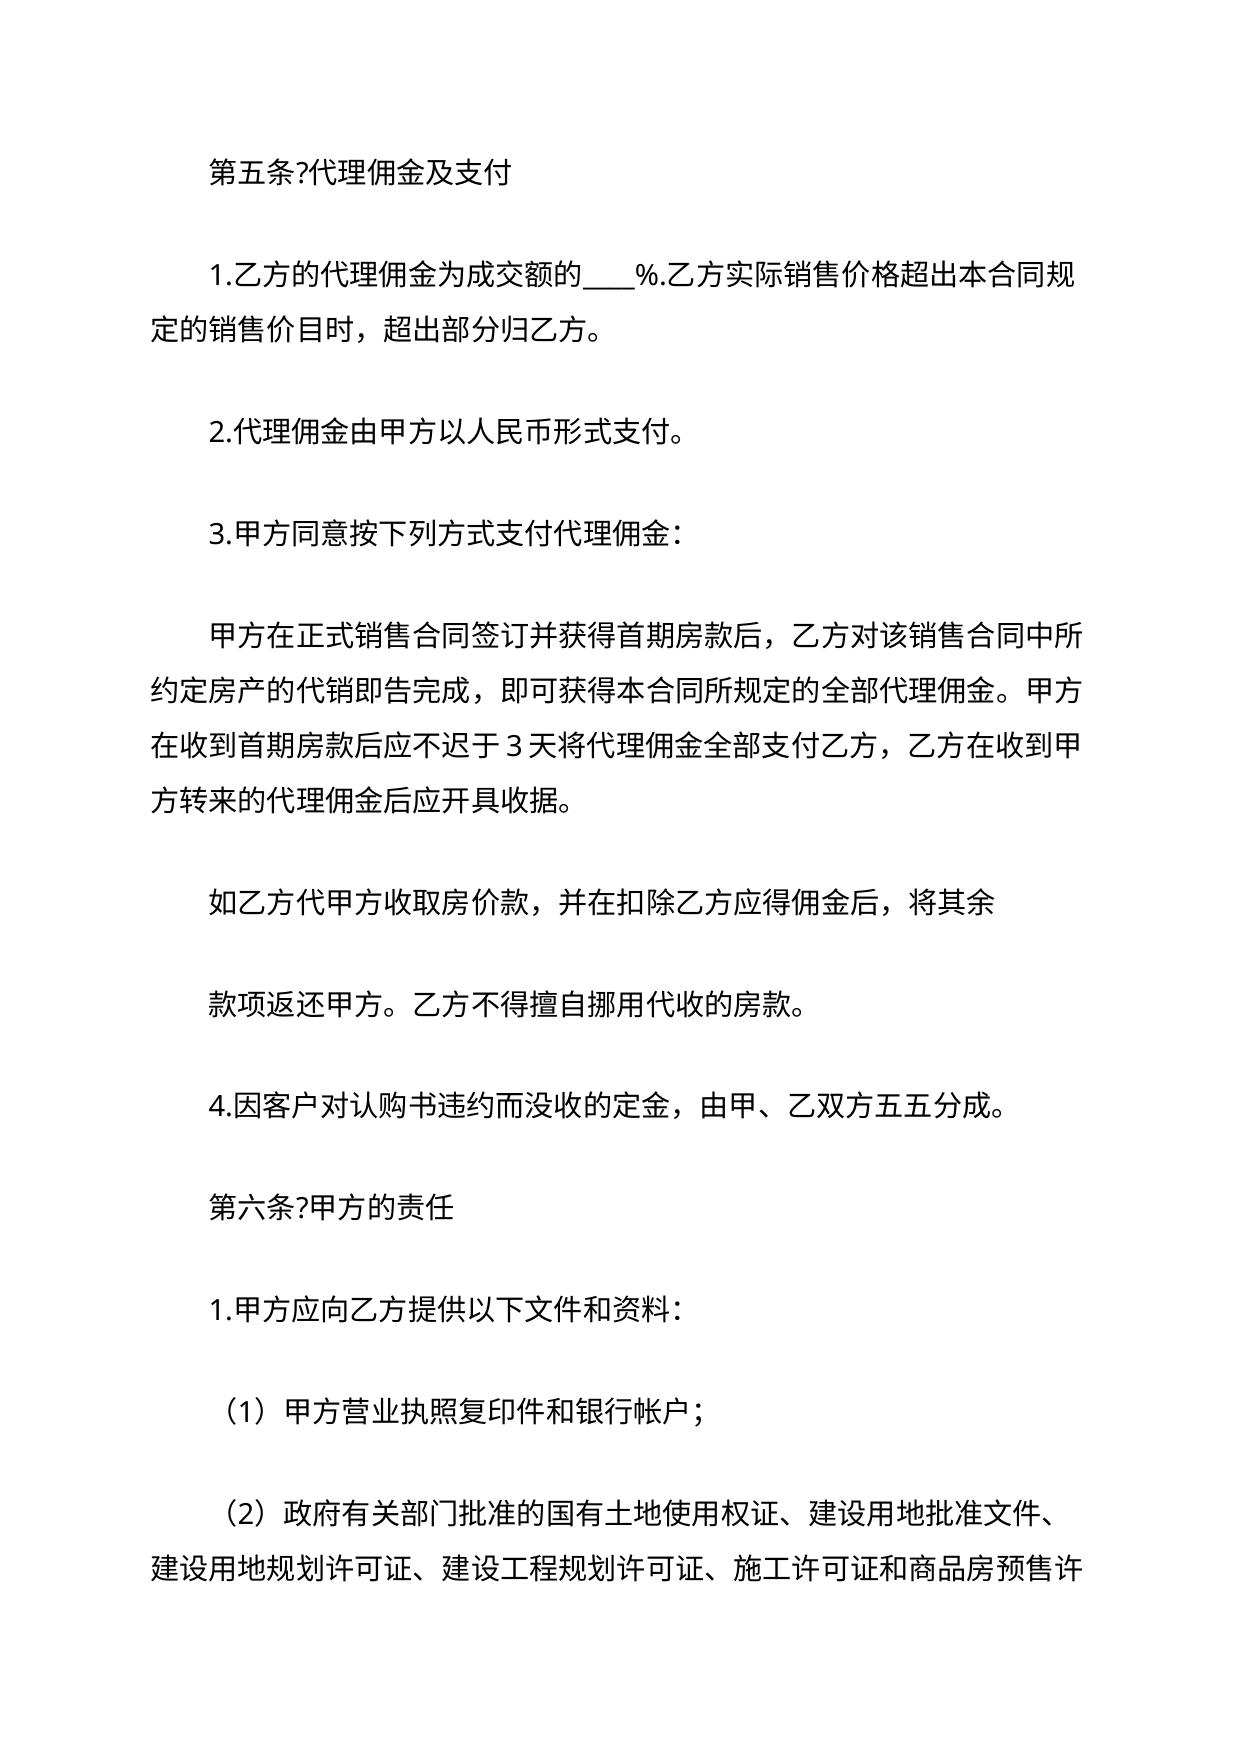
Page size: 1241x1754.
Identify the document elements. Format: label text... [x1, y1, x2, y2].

text 3.甲方同意按下列方式支付代理佣金： [150, 511, 1090, 553]
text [150, 1491, 1090, 1588]
text 款项返还甲方。乙方不得擅自挪用代收的房款。 [150, 981, 1090, 1023]
text 甲方在正式销售合同签订并获得首期房款后，乙方对该销售合同中所约定房产的代销即告完成，即可获得本合同所规定的全部代理佣金。甲方在收到首期房款后应不迟于3天将代理佣金全部支付乙方，乙方在收到甲方转来的代理佣金后应开具收据。 [150, 613, 1090, 820]
text （1）甲方营业执照复印件和银行帐户； [150, 1389, 1090, 1431]
text 第五条?代理佣金及支付 [150, 150, 1090, 192]
text 如乙方代甲方收取房价款，并在扣除乙方应得佣金后，将其余 [150, 879, 1090, 922]
text 2.代理佣金由甲方以人民币形式支付。 [150, 409, 1090, 451]
text 第六条?甲方的责任 [150, 1185, 1090, 1227]
text 1.甲方应向乙方提供以下文件和资料： [150, 1287, 1090, 1329]
text 1.乙方的代理佣金为成交额的____%.乙方实际销售价格超出本合同规定的销售价目时，超出部分归乙方。 [150, 252, 1090, 349]
text 4.因客户对认购书违约而没收的定金，由甲、乙双方五五分成。 [150, 1083, 1090, 1125]
